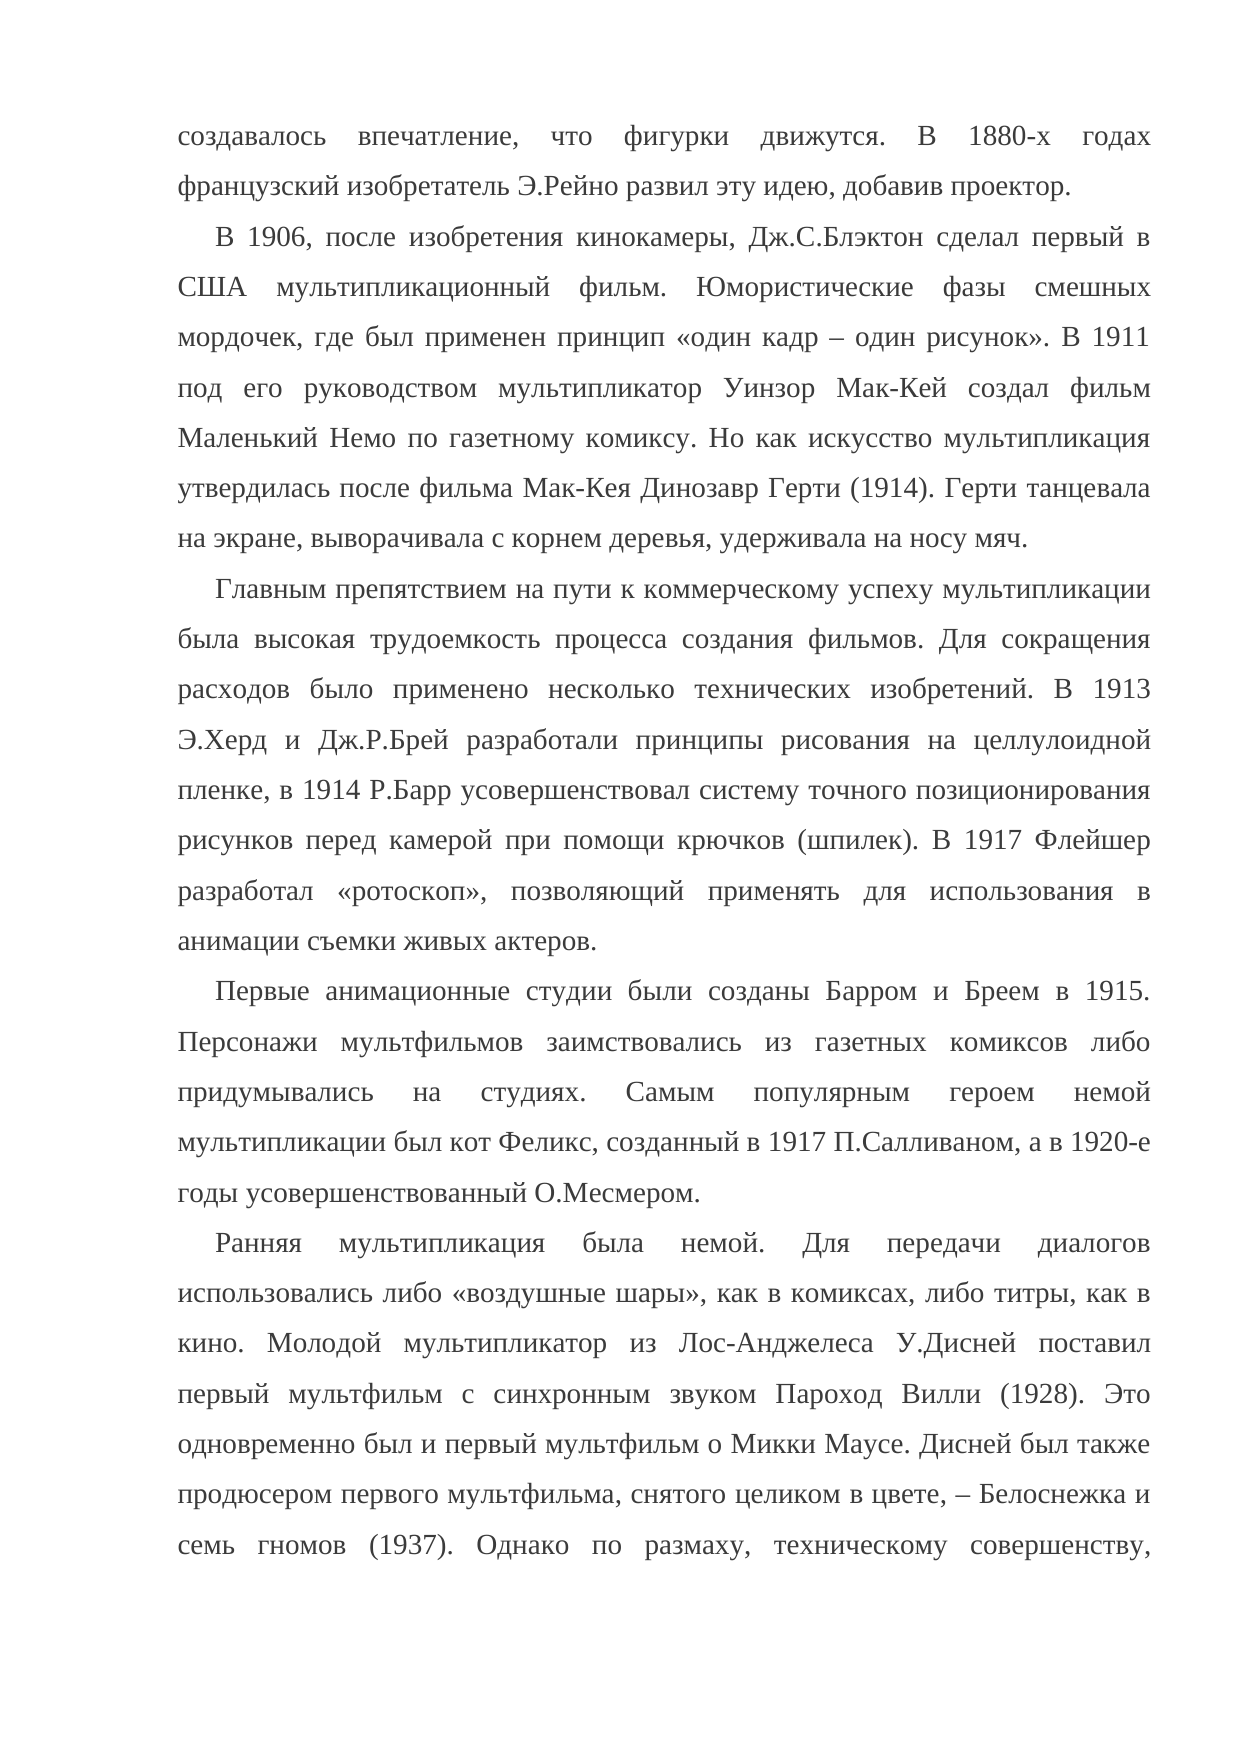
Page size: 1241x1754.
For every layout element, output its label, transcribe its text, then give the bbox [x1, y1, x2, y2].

text В 1906, после изобретения кинокамеры, Дж.С.Блэктон сделал первый в США мультипликационный фильм. Юмористические фазы смешных мордочек, где был применен принцип «один кадр – один рисунок». В 1911 под его руководством мультипликатор Уинзор Мак-Кей создал фильм Маленький Немо по газетному комиксу. Но как искусство мультипликация утвердилась после фильма Мак-Кея Динозавр Герти (1914). Герти танцевала на экране, выворачивала с корнем деревья, удерживала на носу мяч. [177, 219, 1152, 554]
text Первые анимационные студии были созданы Барром и Бреем в 1915. Персонажи мультфильмов заимствовались из газетных комиксов либо придумывались на студиях. Самым популярным героем немой мультипликации был кот Феликс, созданный в 1917 П.Салливаном, а в 1920-е годы усовершенствованный О.Месмером. [177, 973, 1152, 1208]
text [177, 1225, 1152, 1560]
text Главным препятствием на пути к коммерческому успеху мультипликации была высокая трудоемкость процесса создания фильмов. Для сокращения расходов было применено несколько технических изобретений. В 1913 Э.Херд и Дж.Р.Брей разработали принципы рисования на целлулоидной пленке, в 1914 Р.Барр усовершенствовал систему точного позиционирования рисунков перед камерой при помощи крючков (шпилек). В 1917 Флейшер разработал «ротоскоп», позволяющий применять для использования в анимации съемки живых актеров. [177, 571, 1152, 957]
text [177, 118, 1152, 202]
